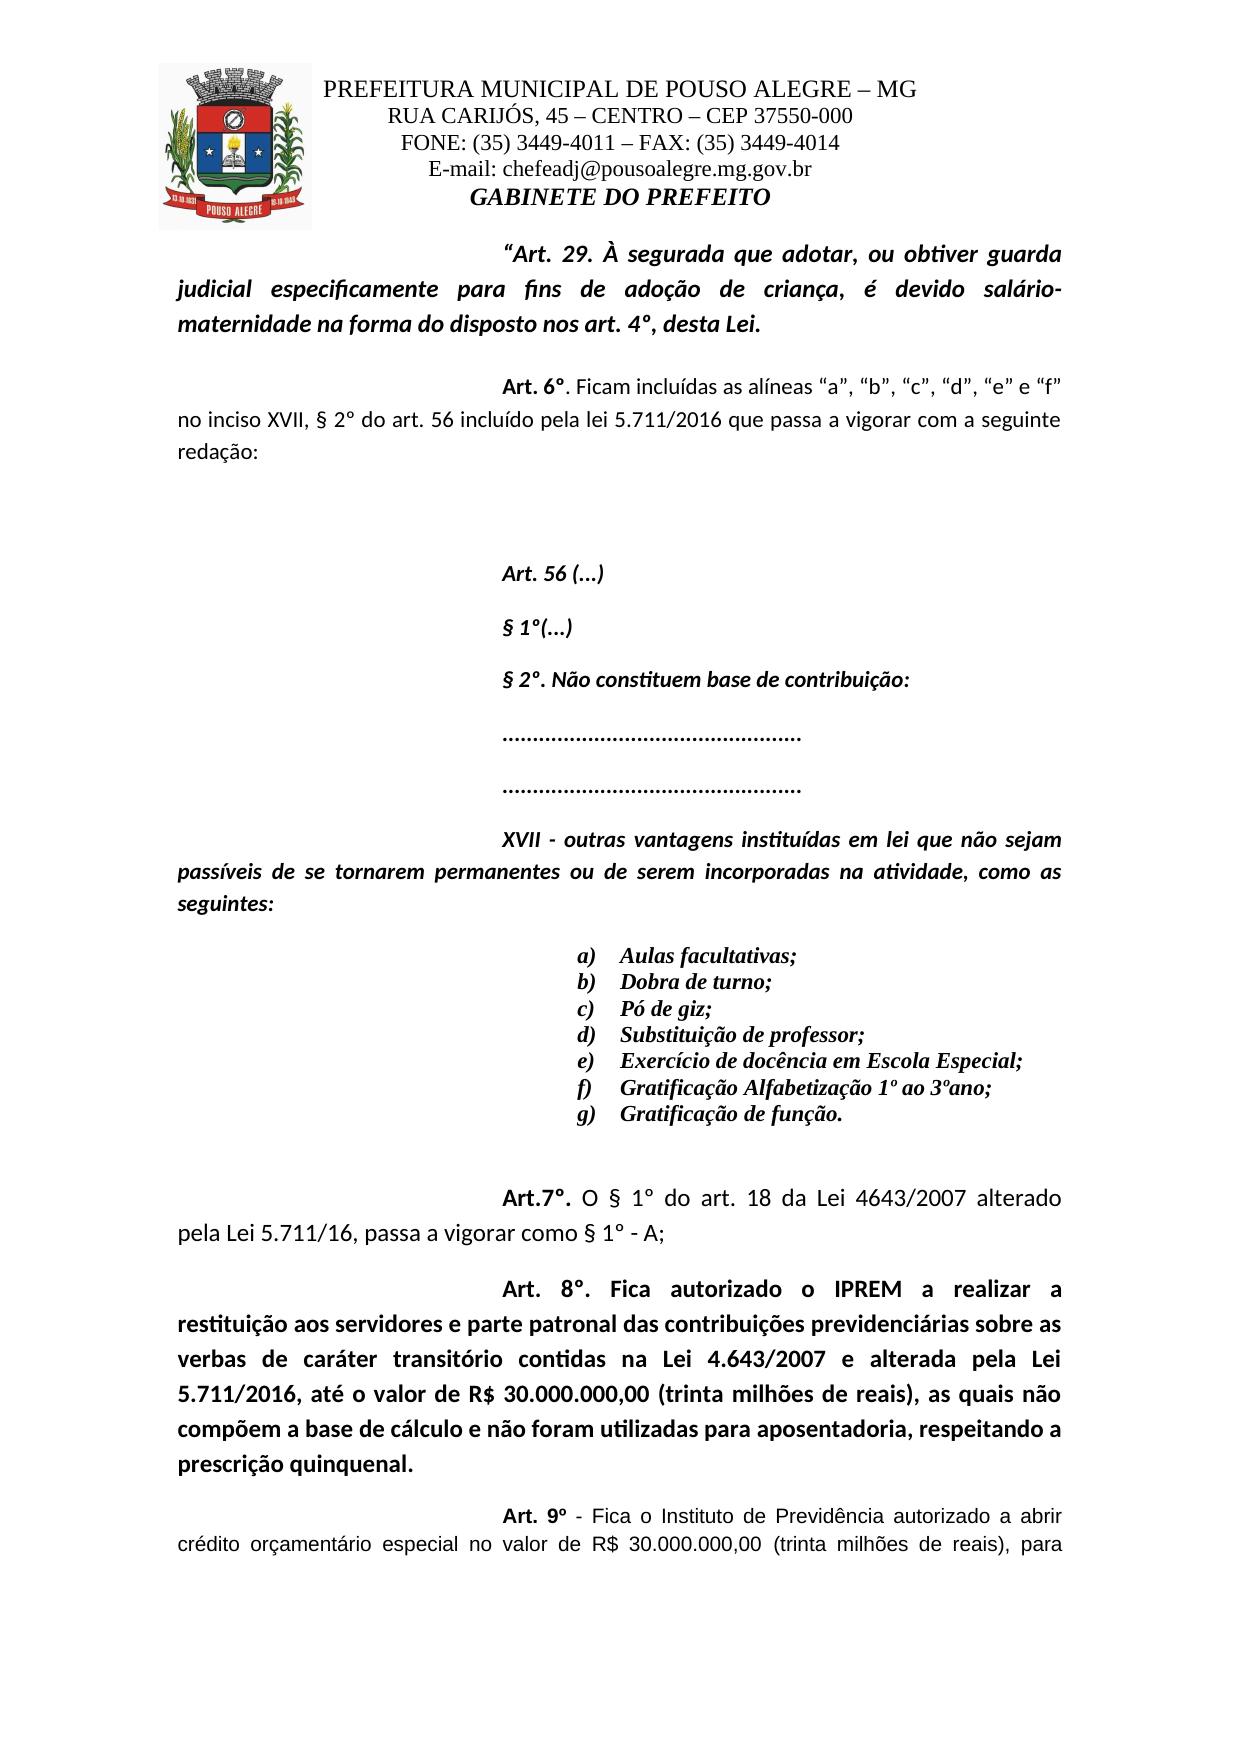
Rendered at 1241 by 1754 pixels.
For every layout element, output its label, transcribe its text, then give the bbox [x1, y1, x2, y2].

text § 2º. Não constituem base de contribuição: [177, 666, 1063, 694]
list Gratificação de função. [252, 1100, 1063, 1127]
picture [158, 63, 312, 230]
text “Art. 29. À segurada que adotar, ou obtiver guarda judicial especificamente para fins de adoção de criança, é devido salário-maternidade na forma do disposto nos art. 4º, desta Lei. [177, 238, 1063, 339]
list Aulas facultativas; [252, 942, 1063, 968]
text Art. 6º. Ficam incluídas as alíneas “a”, “b”, “c”, “d”, “e” e “f” no inciso XVII, § 2º do art. 56 incluído pela lei 5.711/2016 que passa a vigorar com a seguinte redação: [177, 372, 1063, 465]
list Gratificação Alfabetização 1º ao 3ºano; [252, 1074, 1063, 1100]
text Art. 8º. Fica autorizado o IPREM a realizar a restituição aos servidores e parte patronal das contribuições previdenciárias sobre as verbas de caráter transitório contidas na Lei 4.643/2007 e alterada pela Lei 5.711/2016, até o valor de R$ 30.000.000,00 (trinta milhões de reais), as quais não compõem a base de cálculo e não foram utilizadas para aposentadoria, respeitando a prescrição quinquenal. [177, 1273, 1063, 1479]
list Exercício de docência em Escola Especial; [252, 1047, 1063, 1074]
list Substituição de professor; [252, 1021, 1063, 1047]
text Art.7º. O § 1º do art. 18 da Lei 4643/2007 alterado pela Lei 5.711/16, passa a vigorar como § 1º - A; [177, 1182, 1063, 1248]
text ................................................. [177, 719, 1063, 747]
list Dobra de turno; [252, 968, 1063, 995]
text XVII - outras vantagens instituídas em lei que não sejam passíveis de se tornarem permanentes ou de serem incorporadas na atividade, como as seguintes: [177, 825, 1063, 917]
text Art. 56 (...) [177, 559, 1063, 588]
text § 1º(...) [177, 613, 1063, 641]
list Pó de giz; [252, 995, 1063, 1021]
text ................................................. [177, 772, 1063, 800]
